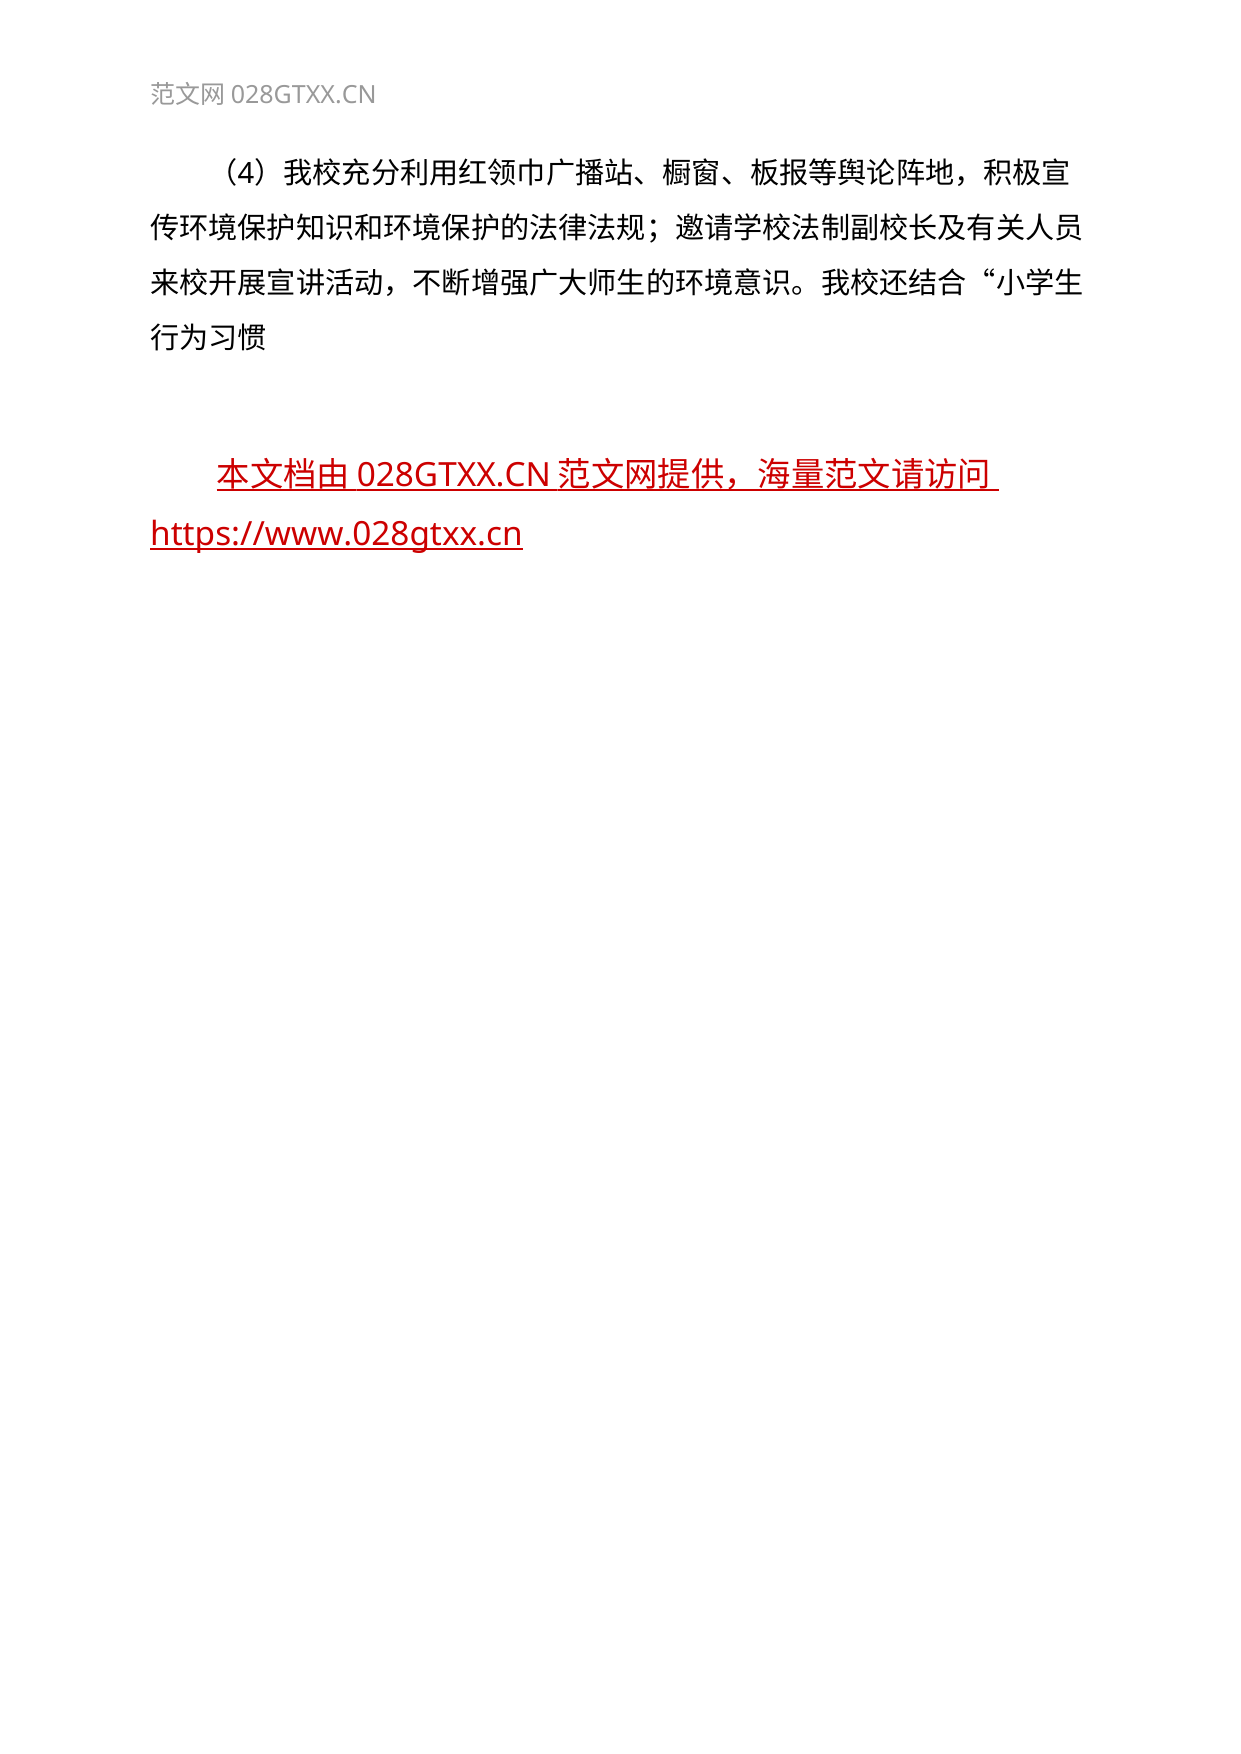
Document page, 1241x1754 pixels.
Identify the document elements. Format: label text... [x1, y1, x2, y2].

text （4）我校充分利用红领巾广播站、橱窗、板报等舆论阵地，积极宣传环境保护知识和环境保护的法律法规；邀请学校法制副校长及有关人员来校开展宣讲活动，不断增强广大师生的环境意识。我校还结合“小学生行为习惯 [150, 150, 1090, 357]
text 本文档由028GTXX.CN范文网提供，海量范文请访问 https://www.028gtxx.cn [150, 448, 1090, 555]
